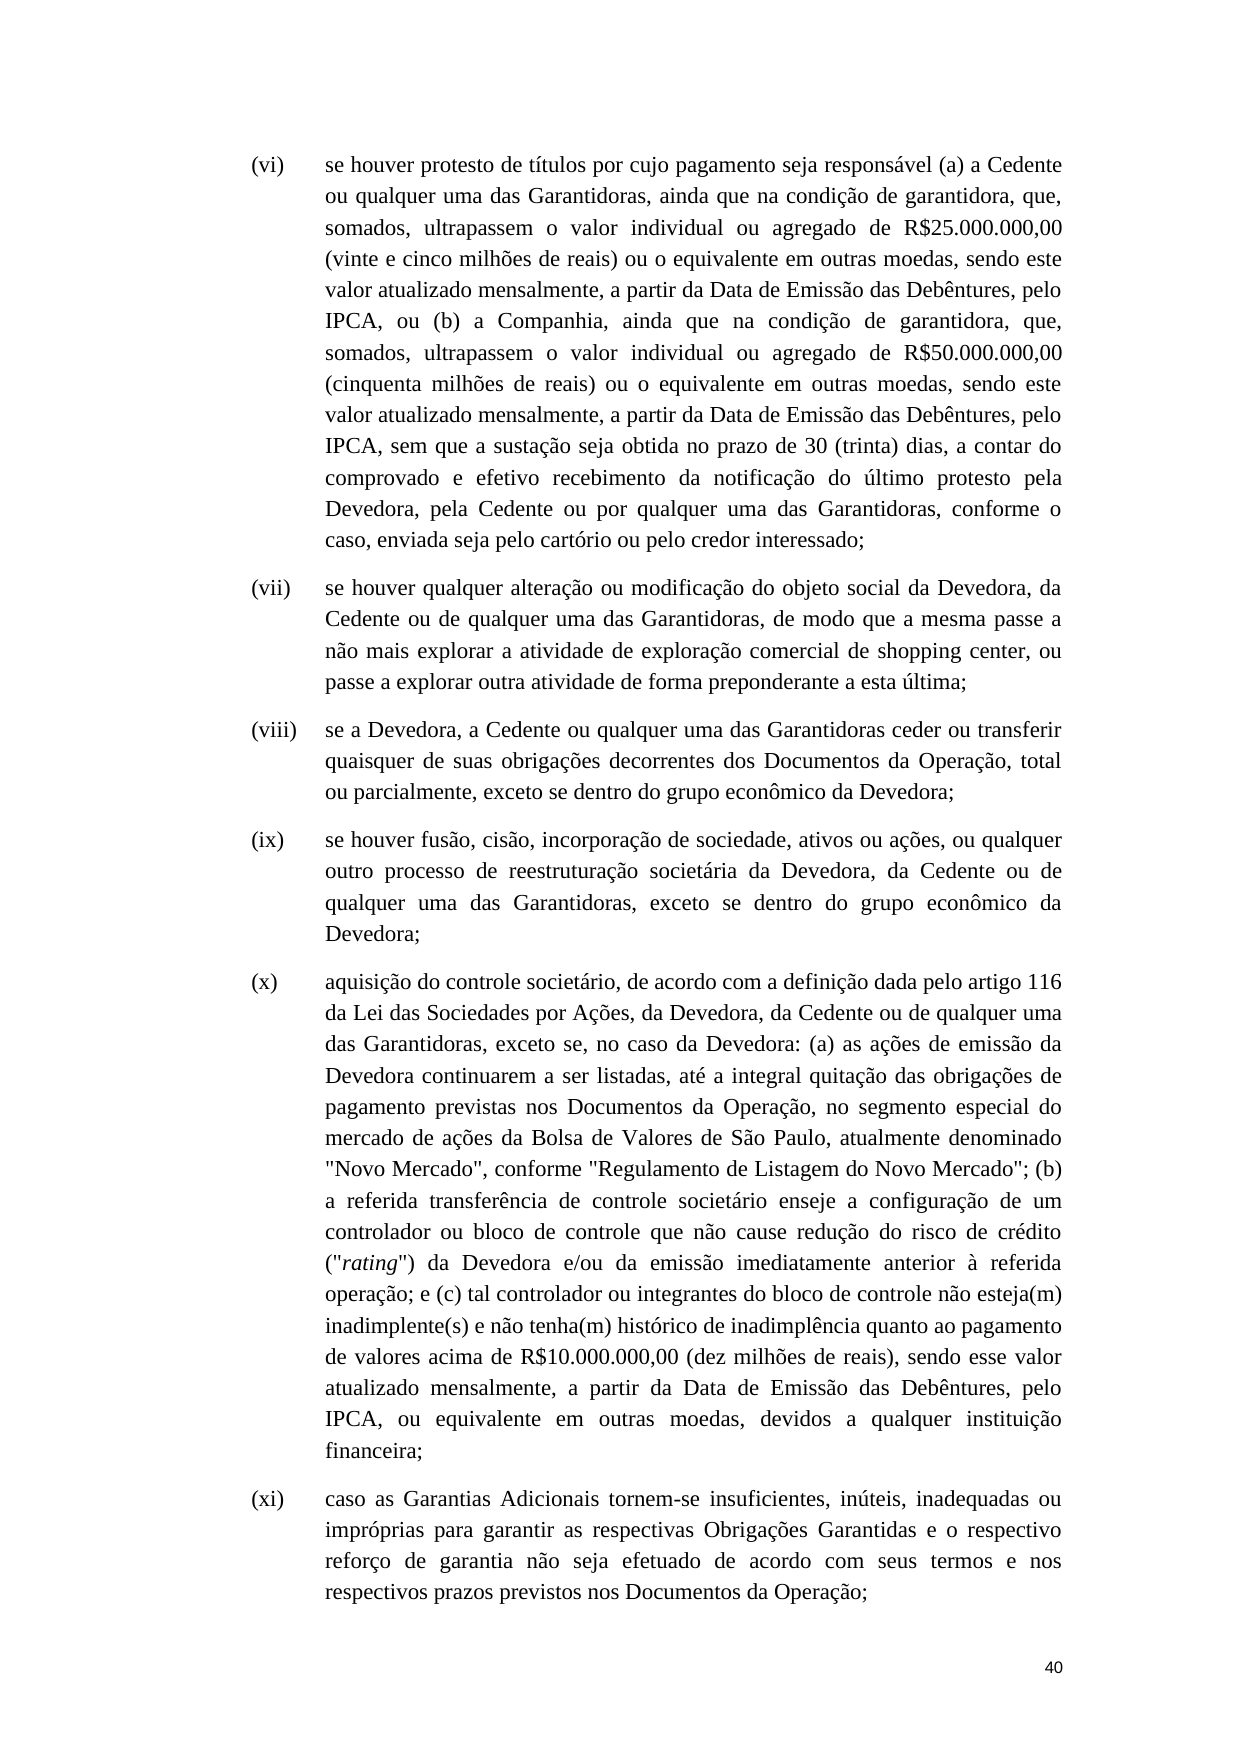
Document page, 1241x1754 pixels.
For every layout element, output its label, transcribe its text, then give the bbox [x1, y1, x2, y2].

list aquisição do controle societário, de acordo com a definição dada pelo artigo 116 da Lei das Sociedades por Ações, da Devedora, da Cedente ou de qualquer uma das Garantidoras, exceto se, no caso da Devedora: (a) as ações de emissão da Devedora continuarem a ser listadas, até a integral quitação das obrigações de pagamento previstas nos Documentos da Operação, no segmento especial do mercado de ações da Bolsa de Valores de São Paulo, atualmente denominado "Novo Mercado", conforme "Regulamento de Listagem do Novo Mercado"; (b) a referida transferência de controle societário enseje a configuração de um controlador ou bloco de controle que não cause redução do risco de crédito ("rating") da Devedora e/ou da emissão imediatamente anterior à referida operação; e (c) tal controlador ou integrantes do bloco de controle não esteja(m) inadimplente(s) e não tenha(m) histórico de inadimplência quanto ao pagamento de valores acima de R$10.000.000,00 (dez milhões de reais), sendo esse valor atualizado mensalmente, a partir da Data de Emissão das Debêntures, pelo IPCA, ou equivalente em outras moedas, devidos a qualquer instituição financeira; [251, 964, 1063, 1464]
list se houver qualquer alteração ou modificação do objeto social da Devedora, da Cedente ou de qualquer uma das Garantidoras, de modo que a mesma passe a não mais explorar a atividade de exploração comercial de shopping center, ou passe a explorar outra atividade de forma preponderante a esta última; [251, 571, 1063, 696]
list se houver protesto de títulos por cujo pagamento seja responsável (a) a Cedente ou qualquer uma das Garantidoras, ainda que na condição de garantidora, que, somados, ultrapassem o valor individual ou agregado de R$25.000.000,00 (vinte e cinco milhões de reais) ou o equivalente em outras moedas, sendo este valor atualizado mensalmente, a partir da Data de Emissão das Debêntures, pelo IPCA, ou (b) a Companhia, ainda que na condição de garantidora, que, somados, ultrapassem o valor individual ou agregado de R$50.000.000,00 (cinquenta milhões de reais) ou o equivalente em outras moedas, sendo este valor atualizado mensalmente, a partir da Data de Emissão das Debêntures, pelo IPCA, sem que a sustação seja obtida no prazo de 30 (trinta) dias, a contar do comprovado e efetivo recebimento da notificação do último protesto pela Devedora, pela Cedente ou por qualquer uma das Garantidoras, conforme o caso, enviada seja pelo cartório ou pelo credor interessado; [251, 148, 1063, 554]
list caso as Garantias Adicionais tornem-se insuficientes, inúteis, inadequadas ou impróprias para garantir as respectivas Obrigações Garantidas e o respectivo reforço de garantia não seja efetuado de acordo com seus termos e nos respectivos prazos previstos nos Documentos da Operação; [251, 1481, 1063, 1606]
list se a Devedora, a Cedente ou qualquer uma das Garantidoras ceder ou transferir quaisquer de suas obrigações decorrentes dos Documentos da Operação, total ou parcialmente, exceto se dentro do grupo econômico da Devedora; [251, 712, 1063, 806]
list se houver fusão, cisão, incorporação de sociedade, ativos ou ações, ou qualquer outro processo de reestruturação societária da Devedora, da Cedente ou de qualquer uma das Garantidoras, exceto se dentro do grupo econômico da Devedora; [251, 823, 1063, 948]
